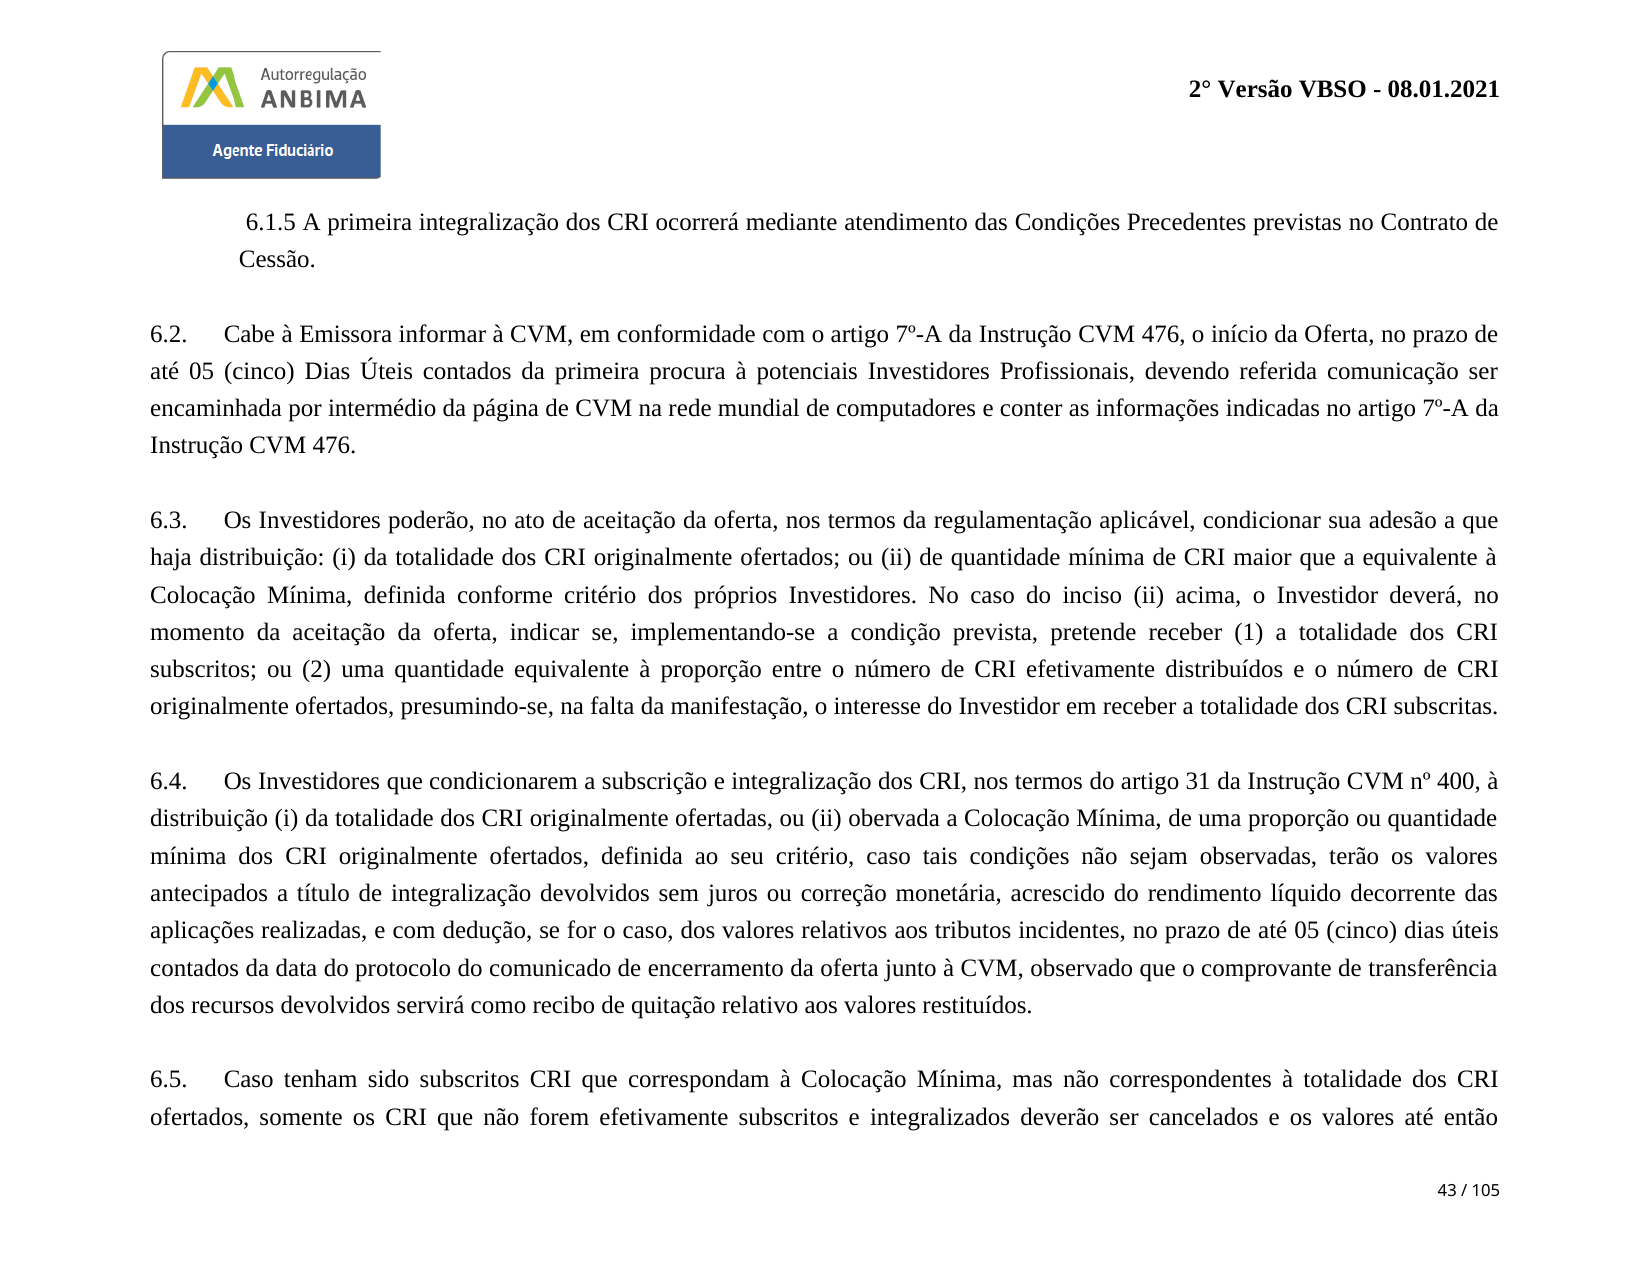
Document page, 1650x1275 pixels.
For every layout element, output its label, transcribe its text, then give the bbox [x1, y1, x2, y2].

text 6.1.5 A primeira integralização dos CRI ocorrerá mediante atendimento das Condições Precedentes previstas no Contrato de Cessão. [239, 207, 1500, 273]
text 6.4. Os Investidores que condicionarem a subscrição e integralização dos CRI, nos termos do artigo 31 da Instrução CVM nº 400, à distribuição (i) da totalidade dos CRI originalmente ofertadas, ou (ii) obervada a Colocação Mínima, de uma proporção ou quantidade mínima dos CRI originalmente ofertados, definida ao seu critério, caso tais condições não sejam observadas, terão os valores antecipados a título de integralização devolvidos sem juros ou correção monetária, acrescido do rendimento líquido decorrente das aplicações realizadas, e com dedução, se for o caso, dos valores relativos aos tributos incidentes, no prazo de até 05 (cinco) dias úteis contados da data do protocolo do comunicado de encerramento da oferta junto à CVM, observado que o comprovante de transferência dos recursos devolvidos servirá como recibo de quitação relativo aos valores restituídos. [150, 766, 1500, 1019]
text 6.3. Os Investidores poderão, no ato de aceitação da oferta, nos termos da regulamentação aplicável, condicionar sua adesão a que haja distribuição: (i) da totalidade dos CRI originalmente ofertados; ou (ii) de quantidade mínima de CRI maior que a equivalente à Colocação Mínima, definida conforme critério dos próprios Investidores. No caso do inciso (ii) acima, o Investidor deverá, no momento da aceitação da oferta, indicar se, implementando-se a condição prevista, pretende receber (1) a totalidade dos CRI subscritos; ou (2) uma quantidade equivalente à proporção entre o número de CRI efetivamente distribuídos e o número de CRI originalmente ofertados, presumindo-se, na falta da manifestação, o interesse do Investidor em receber a totalidade dos CRI subscritas. [150, 505, 1500, 720]
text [150, 1064, 1500, 1131]
text 6.2. Cabe à Emissora informar à CVM, em conformidade com o artigo 7º-A da Instrução CVM 476, o início da Oferta, no prazo de até 05 (cinco) Dias Úteis contados da primeira procura à potenciais Investidores Profissionais, devendo referida comunicação ser encaminhada por intermédio da página de CVM na rede mundial de computadores e conter as informações indicadas no artigo 7º-A da Instrução CVM 476. [150, 319, 1500, 459]
